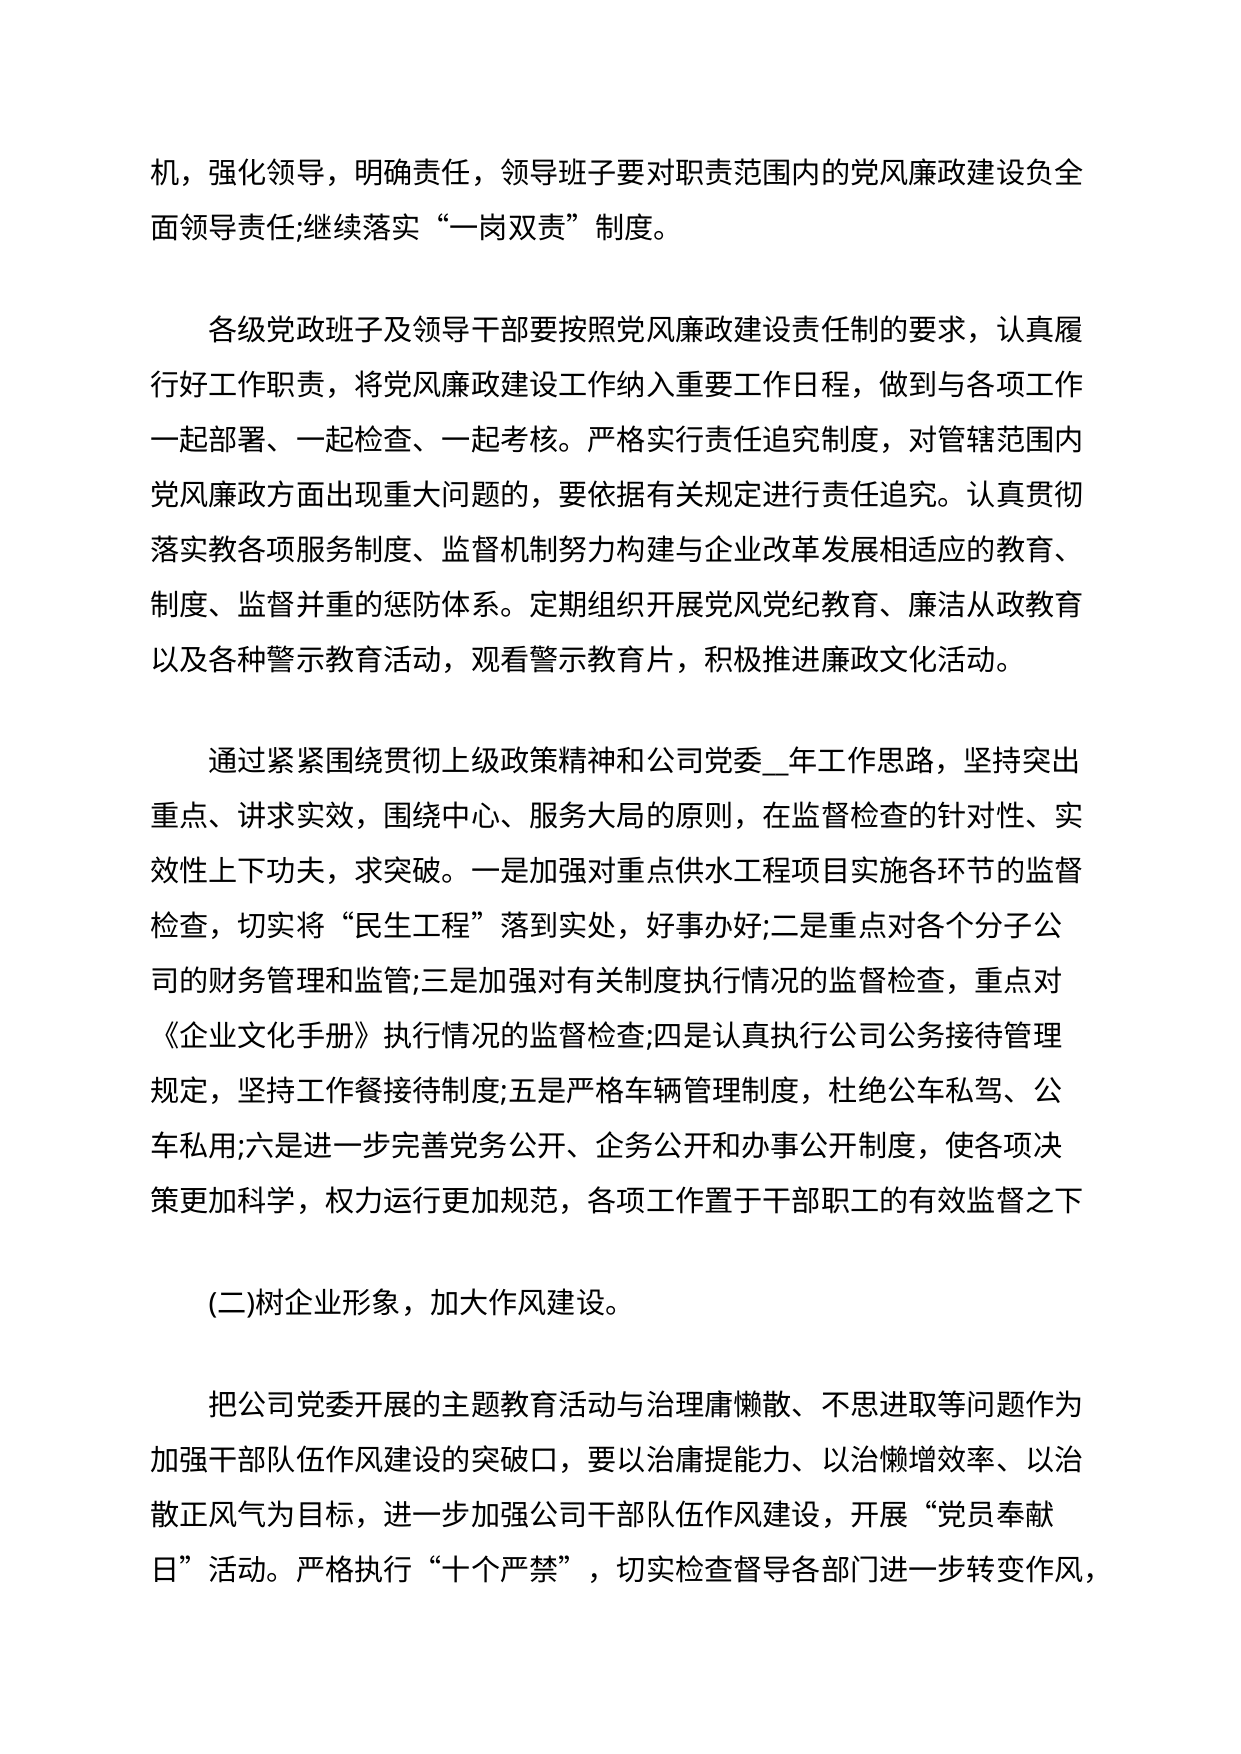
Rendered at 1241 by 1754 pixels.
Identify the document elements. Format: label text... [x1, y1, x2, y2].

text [150, 150, 1090, 247]
text 各级党政班子及领导干部要按照党风廉政建设责任制的要求，认真履行好工作职责，将党风廉政建设工作纳入重要工作日程，做到与各项工作一起部署、一起检查、一起考核。严格实行责任追究制度，对管辖范围内党风廉政方面出现重大问题的，要依据有关规定进行责任追究。认真贯彻落实教各项服务制度、监督机制努力构建与企业改革发展相适应的教育、制度、监督并重的惩防体系。定期组织开展党风党纪教育、廉洁从政教育以及各种警示教育活动，观看警示教育片，积极推进廉政文化活动。 [150, 307, 1090, 678]
text (二)树企业形象，加大作风建设。 [150, 1279, 1090, 1322]
text 通过紧紧围绕贯彻上级政策精神和公司党委__年工作思路，坚持突出重点、讲求实效，围绕中心、服务大局的原则，在监督检查的针对性、实效性上下功夫，求突破。一是加强对重点供水工程项目实施各环节的监督检查，切实将“民生工程”落到实处，好事办好;二是重点对各个分子公司的财务管理和监管;三是加强对有关制度执行情况的监督检查，重点对《企业文化手册》执行情况的监督检查;四是认真执行公司公务接待管理规定，坚持工作餐接待制度;五是严格车辆管理制度，杜绝公车私驾、公车私用;六是进一步完善党务公开、企务公开和办事公开制度，使各项决策更加科学，权力运行更加规范，各项工作置于干部职工的有效监督之下 [150, 738, 1090, 1220]
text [150, 1382, 1090, 1588]
